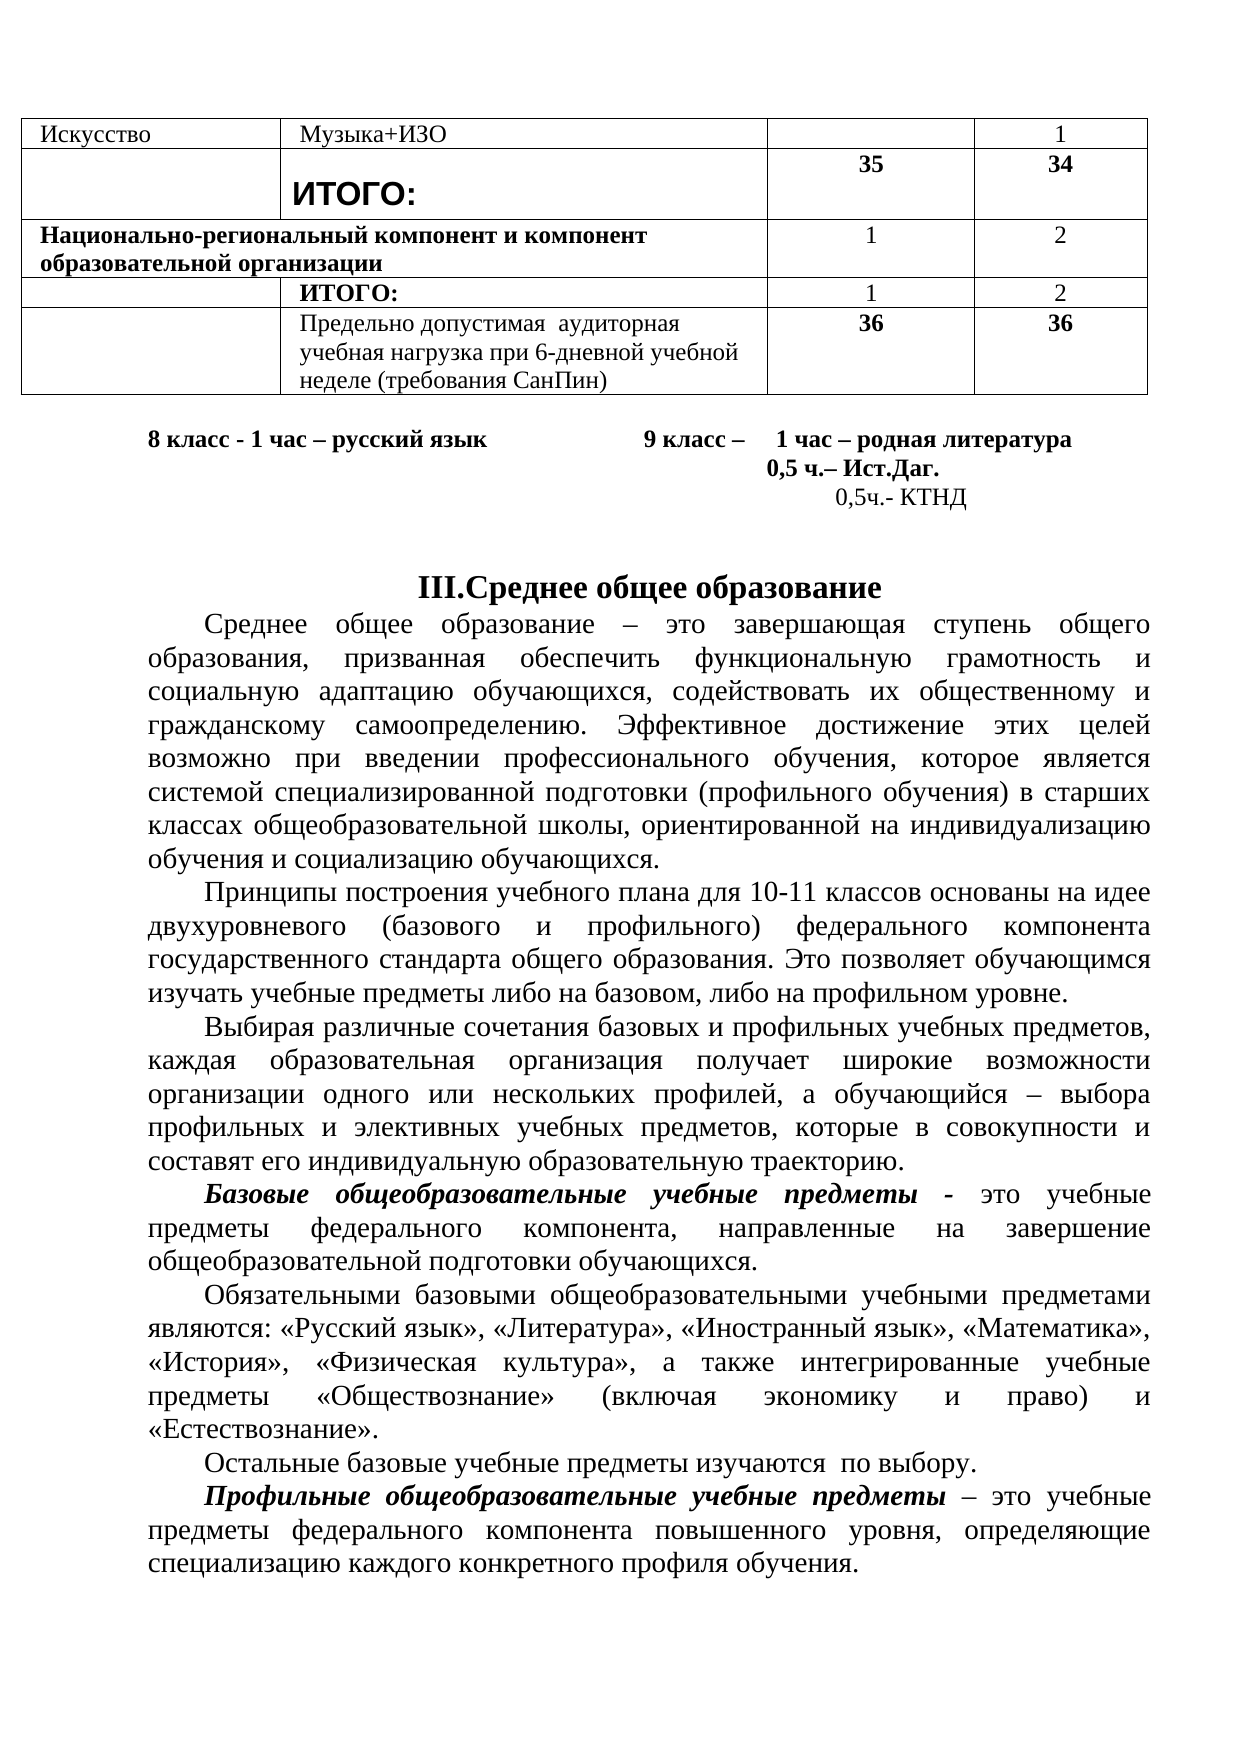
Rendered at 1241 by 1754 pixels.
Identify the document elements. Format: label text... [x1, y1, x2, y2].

text Принципы построения учебного плана для 10-11 классов основаны на идее двухуровневого (базового и профильного) федерального компонента государственного стандарта общего образования. Это позволяет обучающимся изучать учебные предметы либо на базовом, либо на профильном уровне. [148, 874, 1152, 1009]
table_cell [22, 308, 280, 394]
table_cell Национально-региональный компонент и компонент образовательной организации [22, 220, 767, 277]
text 0,5ч.- КТНД [148, 482, 1152, 510]
table_cell ИТОГО: [281, 278, 767, 307]
text Выбирая различные сочетания базовых и профильных учебных предметов, каждая образовательная организация получает широкие возможности организации одного или нескольких профилей, а обучающийся – выбора профильных и элективных учебных предметов, которые в совокупности и составят его индивидуальную образовательную траекторию. [148, 1009, 1152, 1176]
text Среднее общее образование – это завершающая ступень общего образования, призванная обеспечить функциональную грамотность и социальную адаптацию обучающихся, содействовать их общественному и гражданскому самоопределению. Эффективное достижение этих целей возможно при введении профессионального обучения, которое является системой специализированной подготовки (профильного обучения) в старших классах общеобразовательной школы, ориентированной на индивидуализацию обучения и социализацию обучающихся. [148, 606, 1152, 874]
table_cell 1 [975, 119, 1147, 148]
table_cell 2 [975, 278, 1147, 307]
table_cell Предельно допустимая аудиторная учебная нагрузка при 6-дневной учебной неделе (требования СанПин) [281, 308, 767, 394]
text Профильные общеобразовательные учебные предметы – это учебные предметы федерального компонента повышенного уровня, определяющие специализацию каждого конкретного профиля обучения. [148, 1478, 1152, 1579]
table_cell 1 [768, 278, 974, 307]
table_cell [22, 149, 280, 219]
text Обязательными базовыми общеобразовательными учебными предметами являются: «Русский язык», «Литература», «Иностранный язык», «Математика», «История», «Физическая культура», а также интегрированные учебные предметы «Обществознание» (включая экономику и право) и «Естествознание». [148, 1277, 1152, 1445]
text Базовые общеобразовательные учебные предметы - это учебные предметы федерального компонента, направленные на завершение общеобразовательной подготовки обучающихся. [148, 1176, 1152, 1277]
table_cell 1 [768, 220, 974, 277]
table_cell 36 [768, 308, 974, 394]
table_cell 2 [975, 220, 1147, 277]
table_cell 35 [768, 149, 974, 219]
table_cell 34 [975, 149, 1147, 219]
table_cell 36 [975, 308, 1147, 394]
table_cell ИТОГО: [281, 149, 767, 219]
table_cell [768, 119, 974, 148]
table_cell Искусство [22, 119, 280, 148]
table_cell [22, 278, 280, 307]
text 0,5 ч.– Ист.Даг. [148, 453, 1152, 482]
table_cell Музыка+ИЗО [281, 119, 767, 148]
text 8 класс - 1 час – русский язык 9 класс – 1 час – родная литература [148, 424, 1152, 453]
text III.Среднее общее образование [148, 568, 1152, 606]
text Остальные базовые учебные предметы изучаются по выбору. [148, 1445, 1152, 1478]
